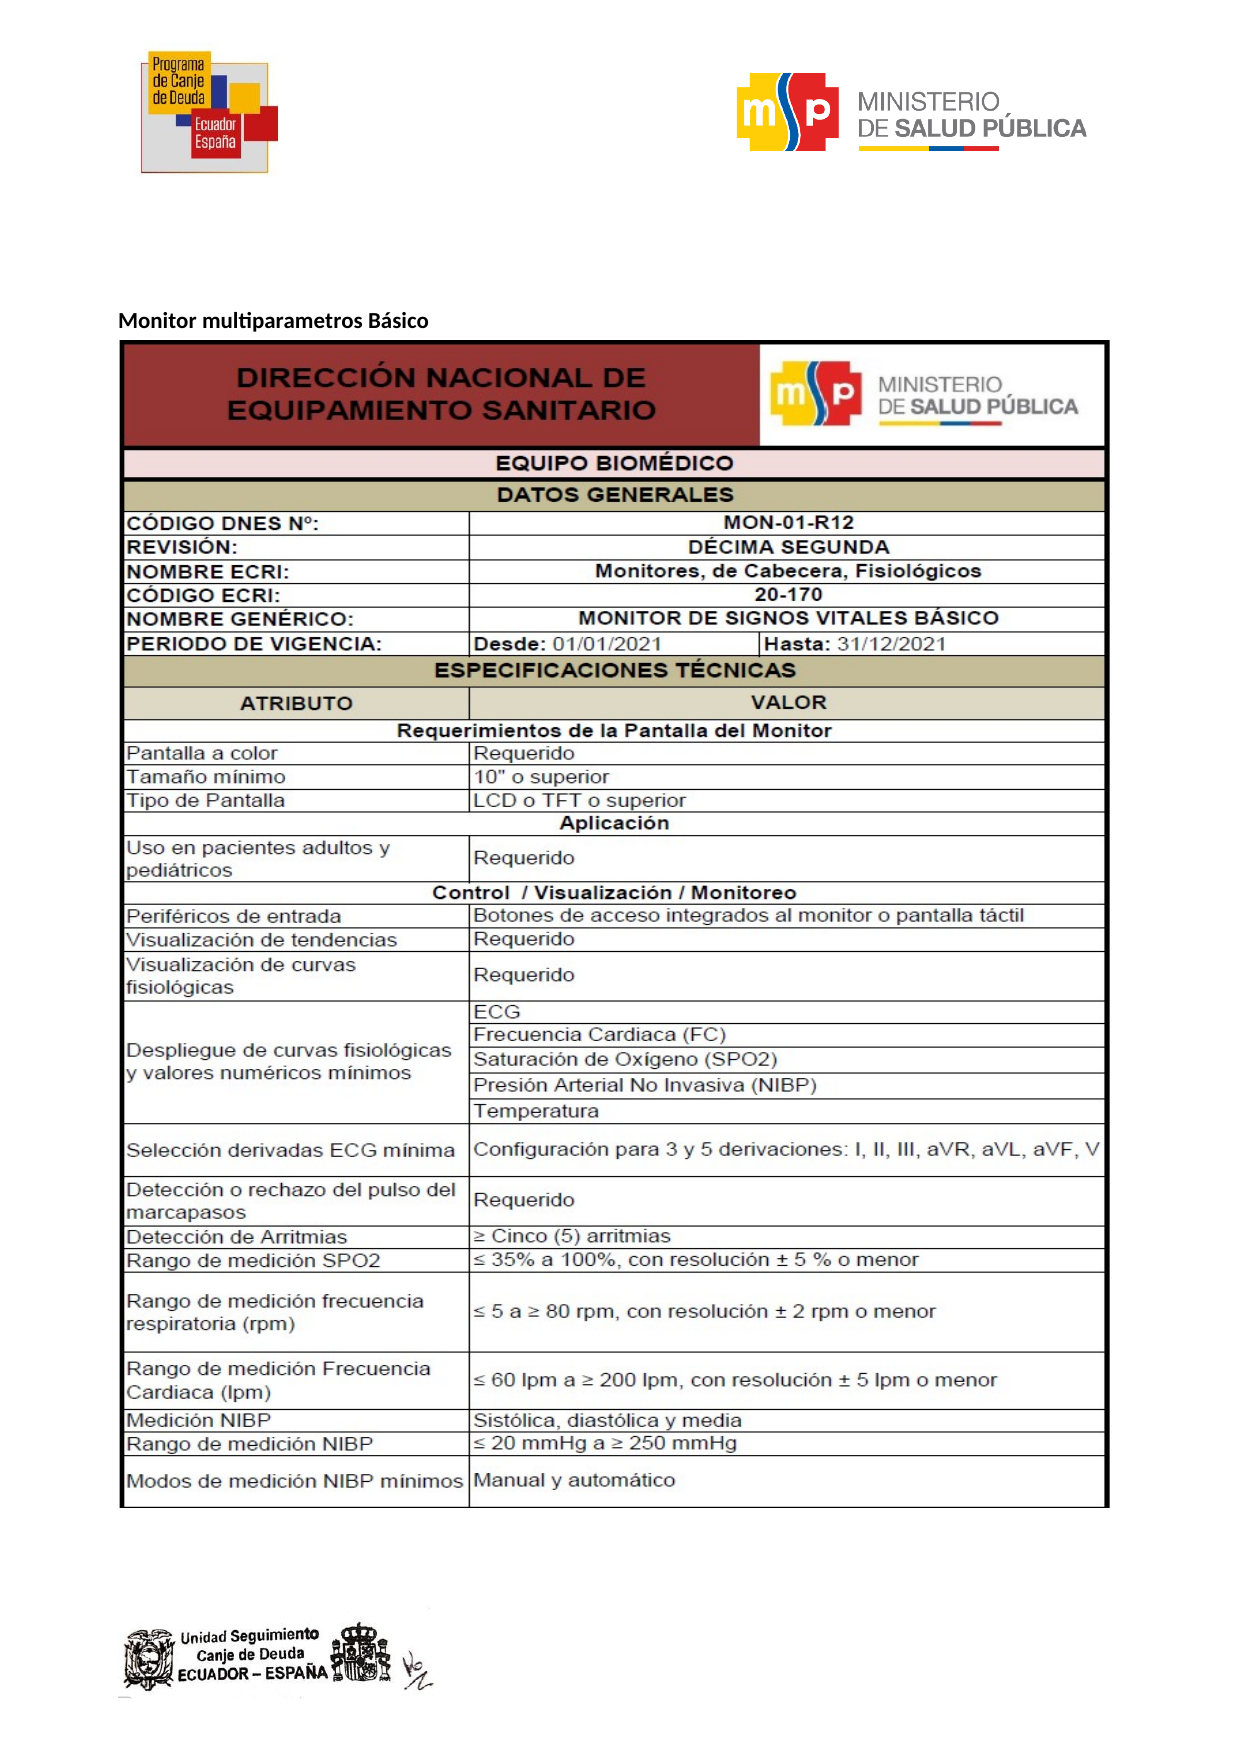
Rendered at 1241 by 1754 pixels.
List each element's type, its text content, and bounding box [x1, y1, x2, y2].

text Monitor multiparametros Básico [118, 307, 1167, 334]
picture [736, 73, 1087, 151]
picture [118, 1604, 434, 1699]
picture [119, 340, 1110, 1508]
picture [132, 42, 279, 177]
